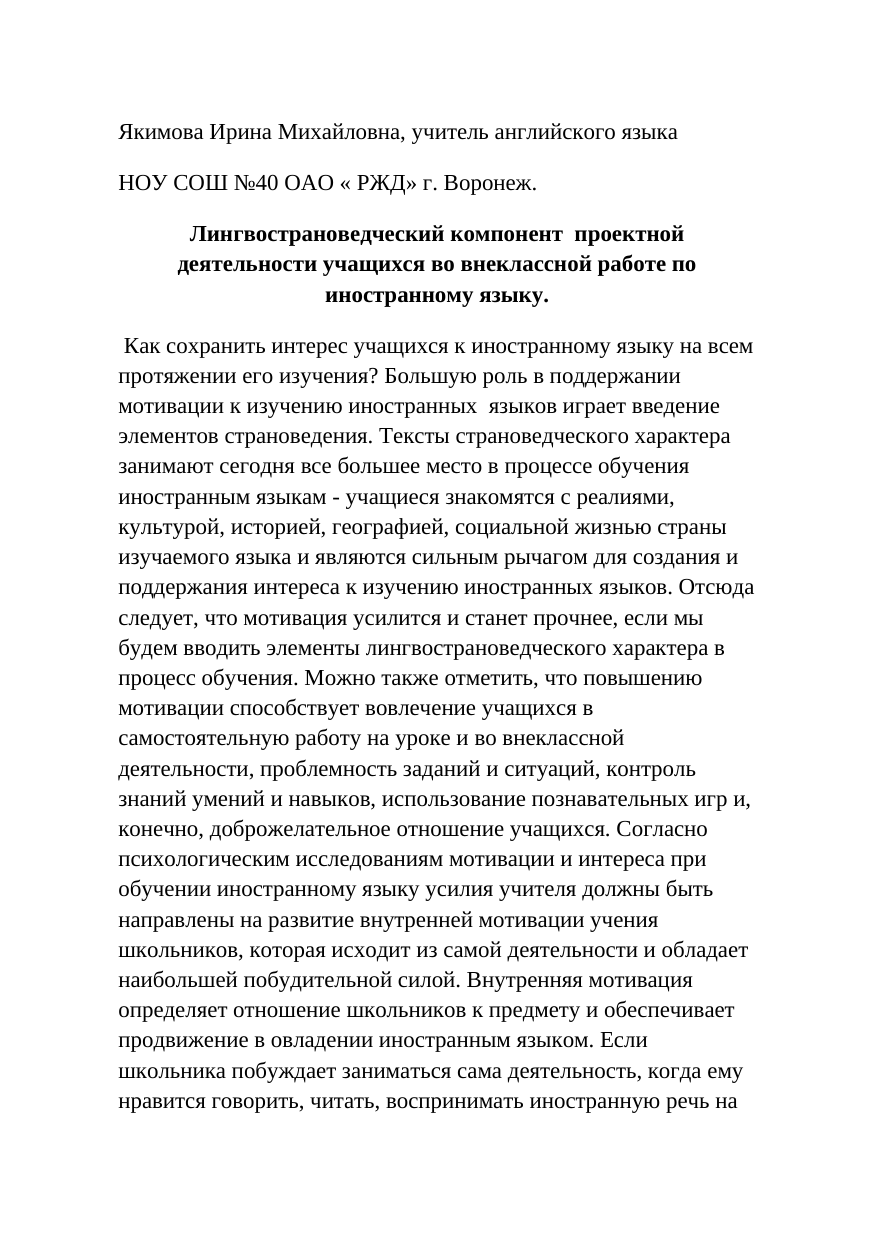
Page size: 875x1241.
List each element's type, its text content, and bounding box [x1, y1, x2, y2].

text НОУ СОШ №40 ОАО « РЖД» г. Воронеж. [118, 169, 756, 196]
text Лингвострановедческий компонент проектной деятельности учащихся во внеклассной работе по иностранному языку. [118, 220, 756, 307]
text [118, 332, 756, 1113]
text Якимова Ирина Михайловна, учитель английского языка [118, 118, 756, 144]
